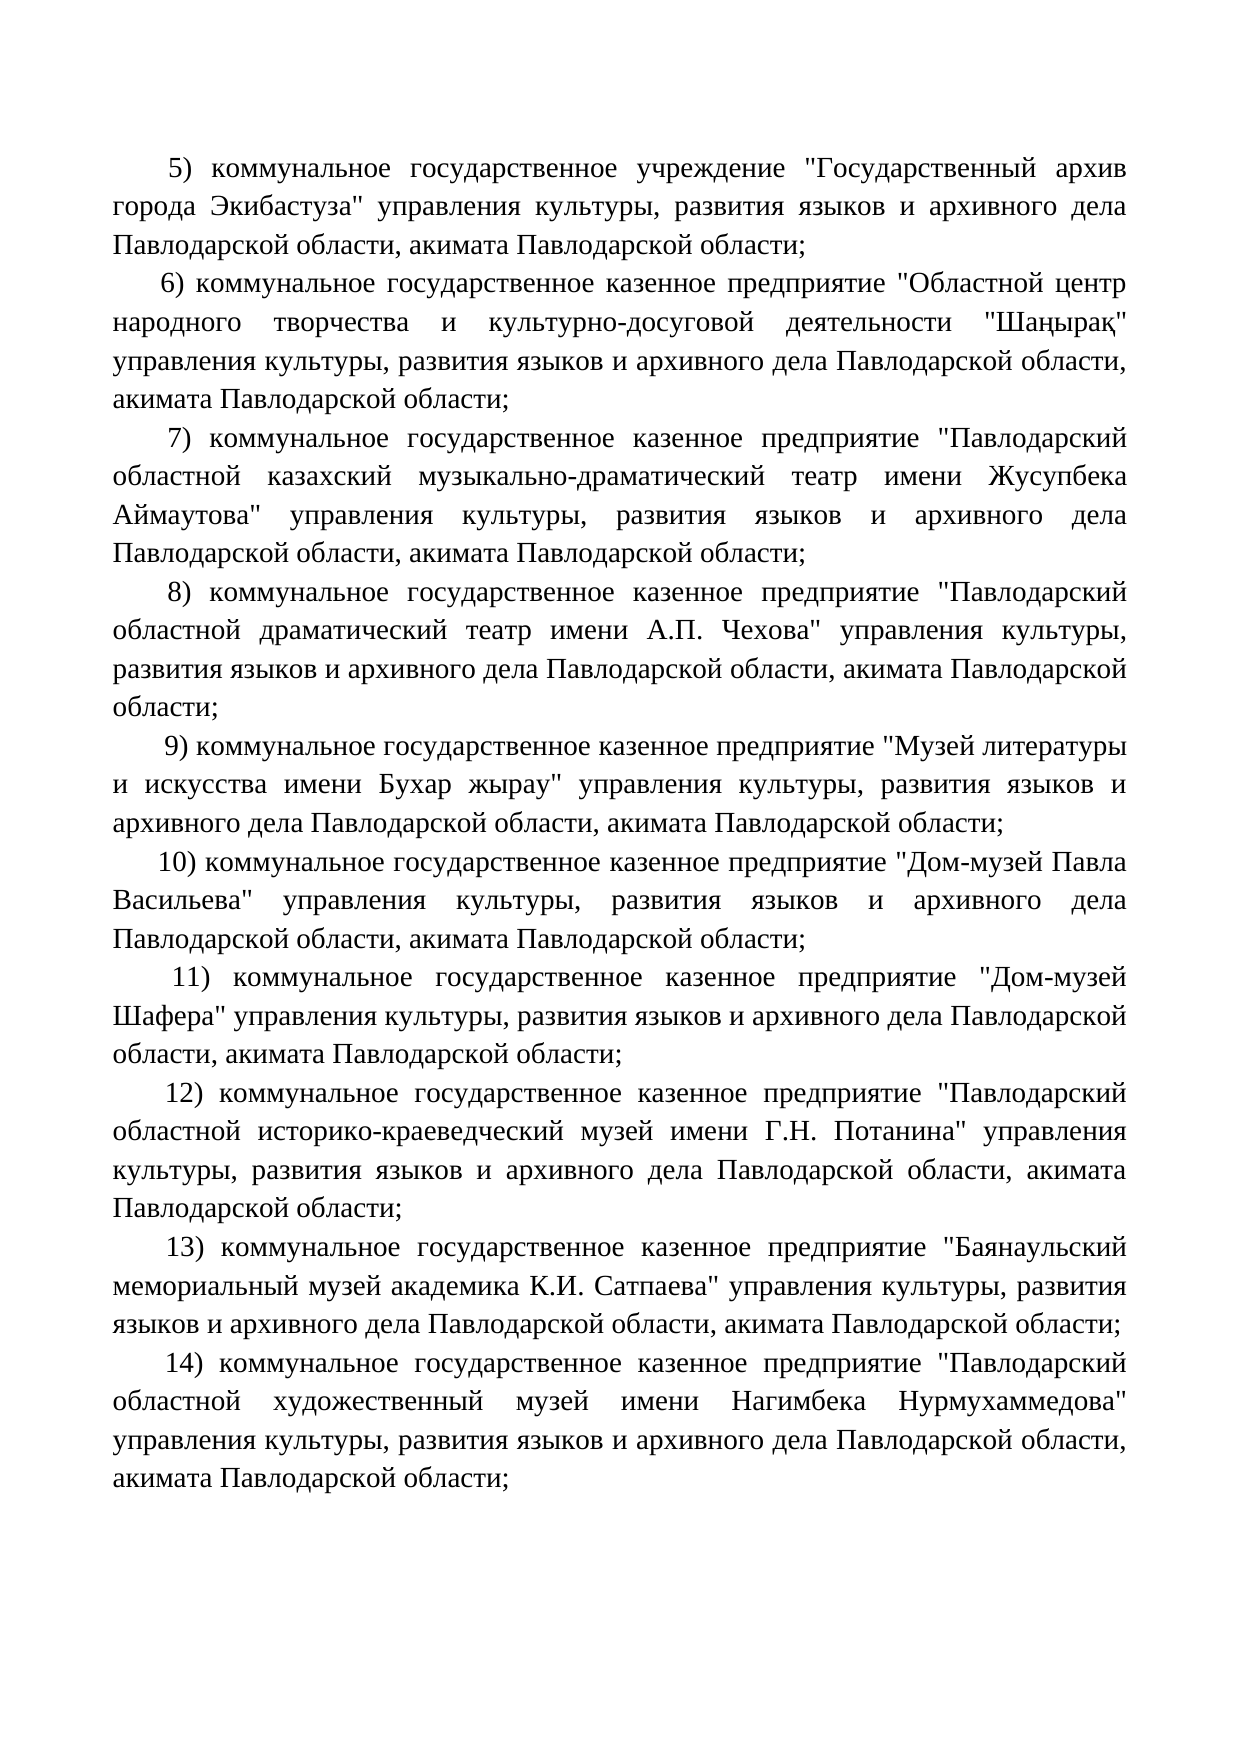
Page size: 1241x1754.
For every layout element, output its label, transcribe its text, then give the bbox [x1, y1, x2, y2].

text 5) коммунальное государственное учреждение "Государственный архив города Экибастуза" управления культуры, развития языков и архивного дела Павлодарской области, акимата Павлодарской области; [112, 150, 1128, 261]
text 10) коммунальное государственное казенное предприятие "Дом-музей Павла Васильева" управления культуры, развития языков и архивного дела Павлодарской области, акимата Павлодарской области; [112, 844, 1128, 954]
text 14) коммунальное государственное казенное предприятие "Павлодарский областной художественный музей имени Нагимбека Нурмухаммедова" управления культуры, развития языков и архивного дела Павлодарской области, акимата Павлодарской области; [112, 1345, 1128, 1494]
text 6) коммунальное государственное казенное предприятие "Областной центр народного творчества и культурно-досуговой деятельности "Шаңырақ" управления культуры, развития языков и архивного дела Павлодарской области, акимата Павлодарской области; [112, 266, 1128, 415]
text 7) коммунальное государственное казенное предприятие "Павлодарский областной казахский музыкально-драматический театр имени Жусупбека Аймаутова" управления культуры, развития языков и архивного дела Павлодарской области, акимата Павлодарской области; [112, 420, 1128, 569]
text 11) коммунальное государственное казенное предприятие "Дом-музей Шафера" управления культуры, развития языков и архивного дела Павлодарской области, акимата Павлодарской области; [112, 959, 1128, 1070]
text 12) коммунальное государственное казенное предприятие "Павлодарский областной историко-краеведческий музей имени Г.Н. Потанина" управления культуры, развития языков и архивного дела Павлодарской области, акимата Павлодарской области; [112, 1075, 1128, 1224]
text 9) коммунальное государственное казенное предприятие "Музей литературы и искусства имени Бухар жырау" управления культуры, развития языков и архивного дела Павлодарской области, акимата Павлодарской области; [112, 728, 1128, 839]
text 8) коммунальное государственное казенное предприятие "Павлодарский областной драматический театр имени А.П. Чехова" управления культуры, развития языков и архивного дела Павлодарской области, акимата Павлодарской области; [112, 574, 1128, 723]
text 13) коммунальное государственное казенное предприятие "Баянаульский мемориальный музей академика К.И. Сатпаева" управления культуры, развития языков и архивного дела Павлодарской области, акимата Павлодарской области; [112, 1229, 1128, 1340]
